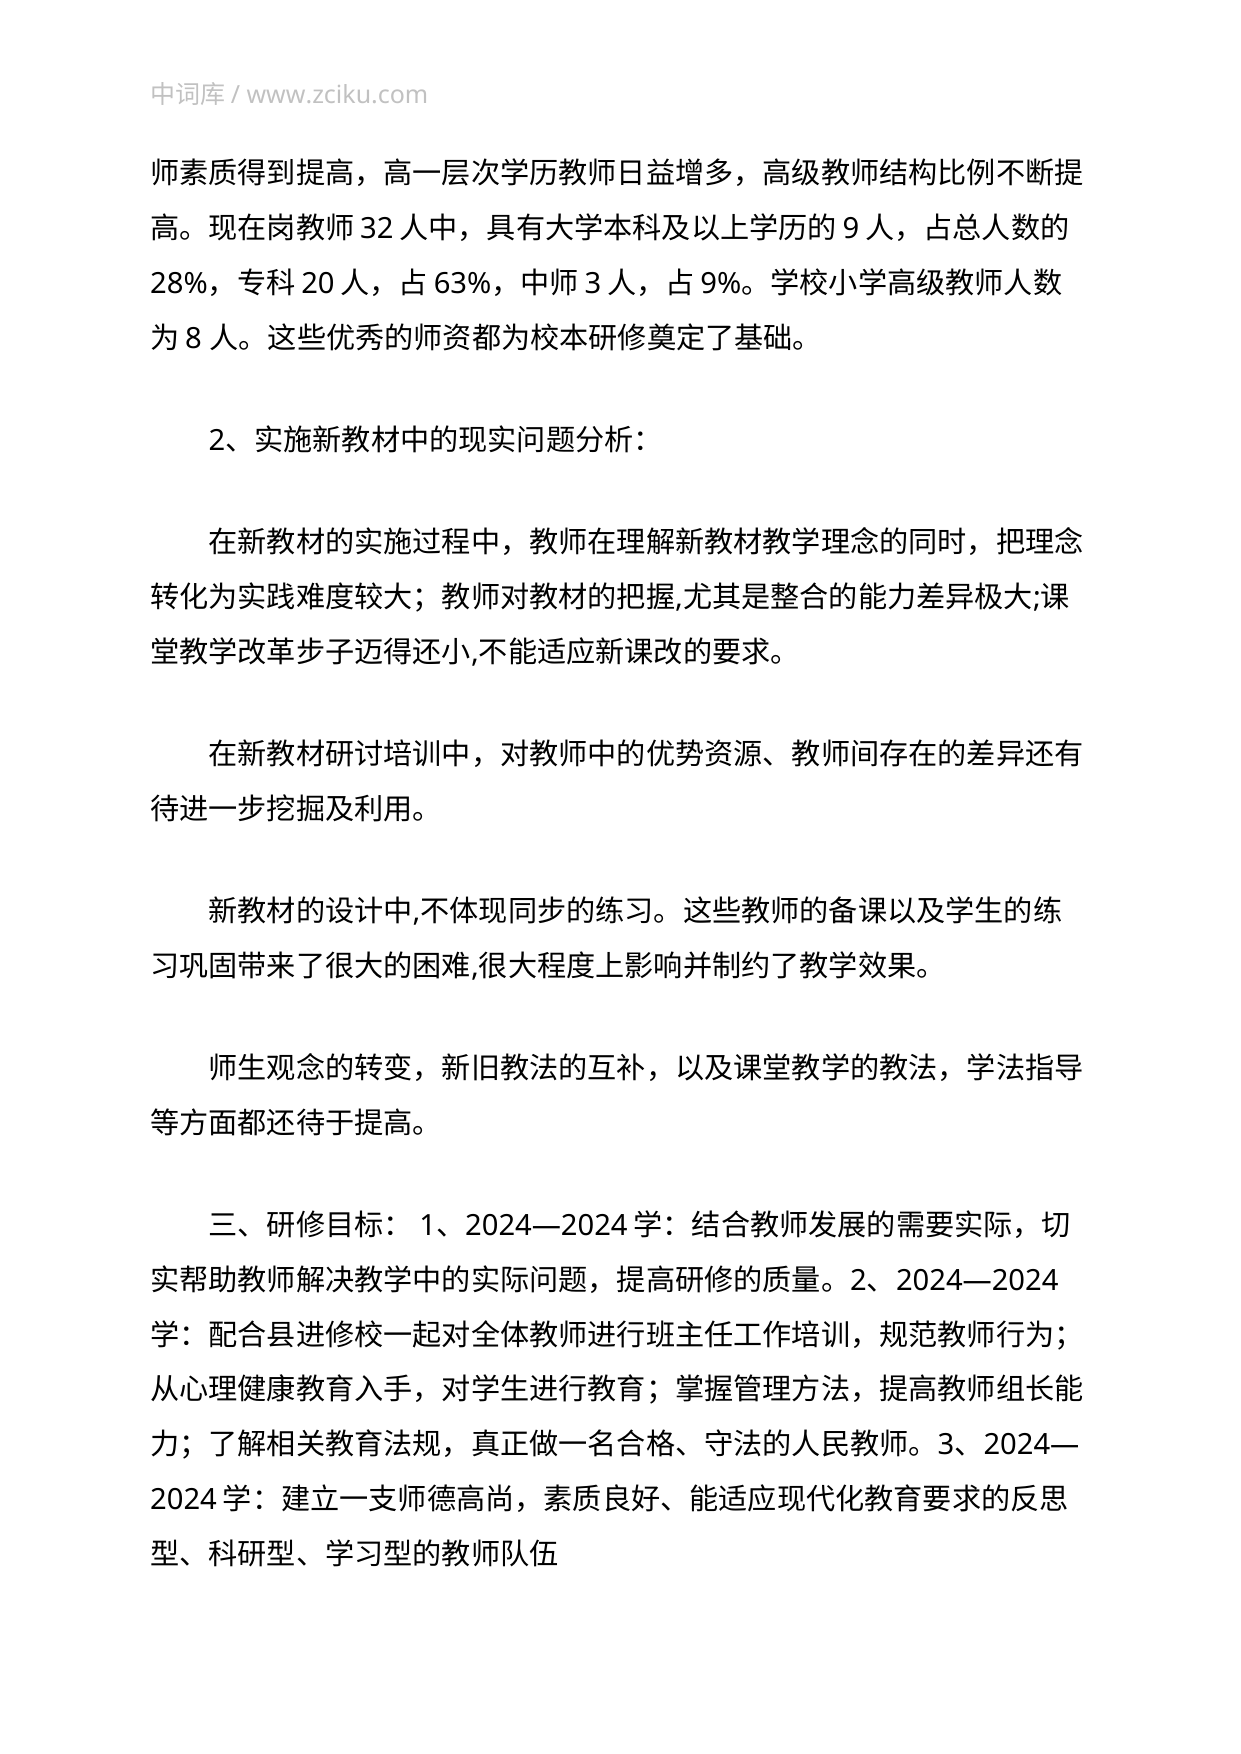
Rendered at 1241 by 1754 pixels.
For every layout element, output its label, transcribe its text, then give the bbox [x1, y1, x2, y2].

text 在新教材研讨培训中，对教师中的优势资源、教师间存在的差异还有待进一步挖掘及利用。 [150, 731, 1090, 828]
text 师生观念的转变，新旧教法的互补，以及课堂教学的教法，学法指导等方面都还待于提高。 [150, 1044, 1090, 1142]
text 2、实施新教材中的现实问题分析： [150, 417, 1090, 459]
text 三、研修目标： 1、2024—2024学：结合教师发展的需要实际，切实帮助教师解决教学中的实际问题，提高研修的质量。2、2024—2024学：配合县进修校一起对全体教师进行班主任工作培训，规范教师行为；从心理健康教育入手，对学生进行教育；掌握管理方法，提高教师组长能力；了解相关教育法规，真正做一名合格、守法的人民教师。3、2024—2024学：建立一支师德高尚，素质良好、能适应现代化教育要求的反思型、科研型、学习型的教师队伍 [150, 1201, 1090, 1573]
text 在新教材的实施过程中，教师在理解新教材教学理念的同时，把理念转化为实践难度较大；教师对教材的把握,尤其是整合的能力差异极大;课堂教学改革步子迈得还小,不能适应新课改的要求。 [150, 519, 1090, 671]
text 新教材的设计中,不体现同步的练习。这些教师的备课以及学生的练习巩固带来了很大的困难,很大程度上影响并制约了教学效果。 [150, 887, 1090, 985]
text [150, 150, 1090, 357]
